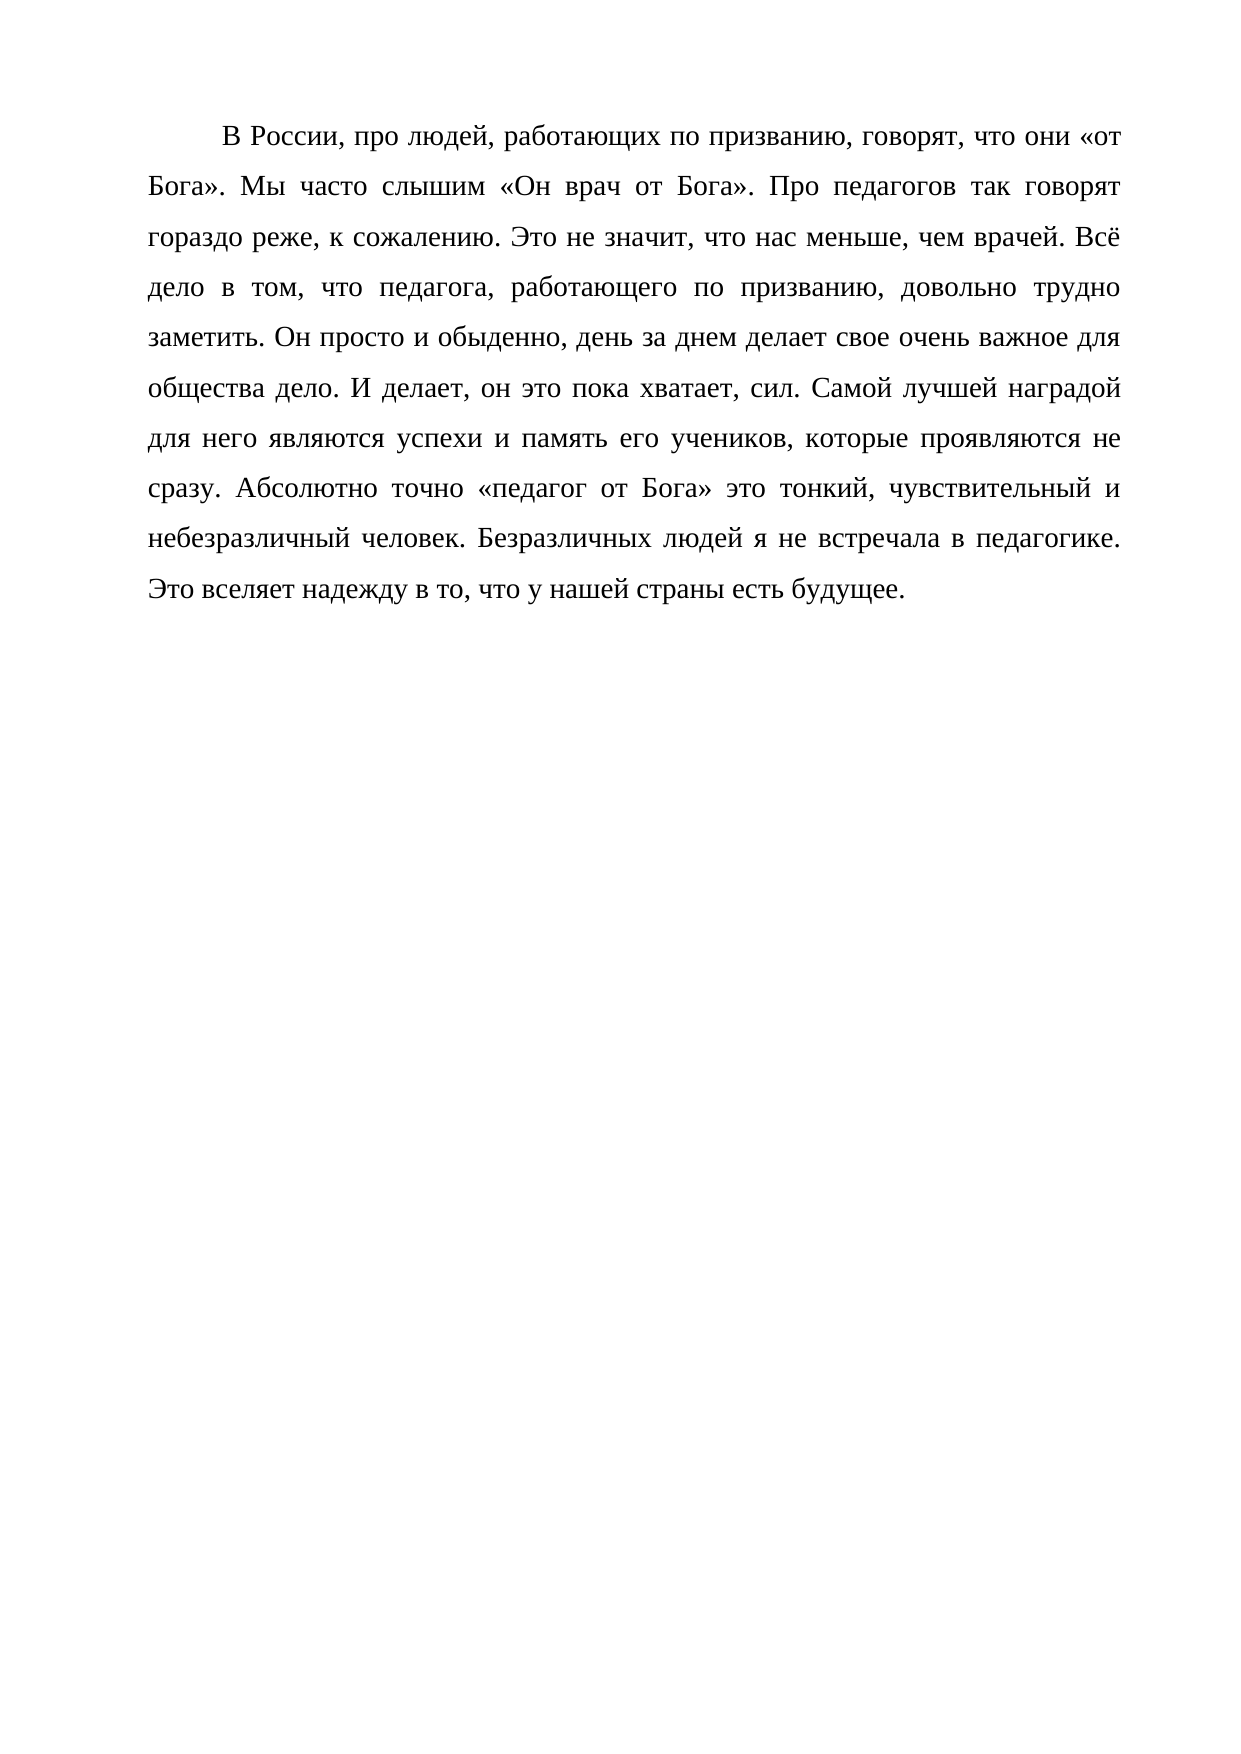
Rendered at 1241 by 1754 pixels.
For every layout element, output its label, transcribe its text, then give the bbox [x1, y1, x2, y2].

text В России, про людей, работающих по призванию, говорят, что они «от Бога». Мы часто слышим «Он врач от Бога». Про педагогов так говорят гораздо реже, к сожалению. Это не значит, что нас меньше, чем врачей. Всё дело в том, что педагога, работающего по призванию, довольно трудно заметить. Он просто и обыденно, день за днем делает свое очень важное для общества дело. И делает, он это пока хватает, сил. Самой лучшей наградой для него являются успехи и память его учеников, которые проявляются не сразу. Абсолютно точно «педагог от Бога» это тонкий, чувствительный и небезразличный человек. Безразличных людей я не встречала в педагогике. Это вселяет надежду в то, что у нашей страны есть будущее. [148, 118, 1122, 604]
